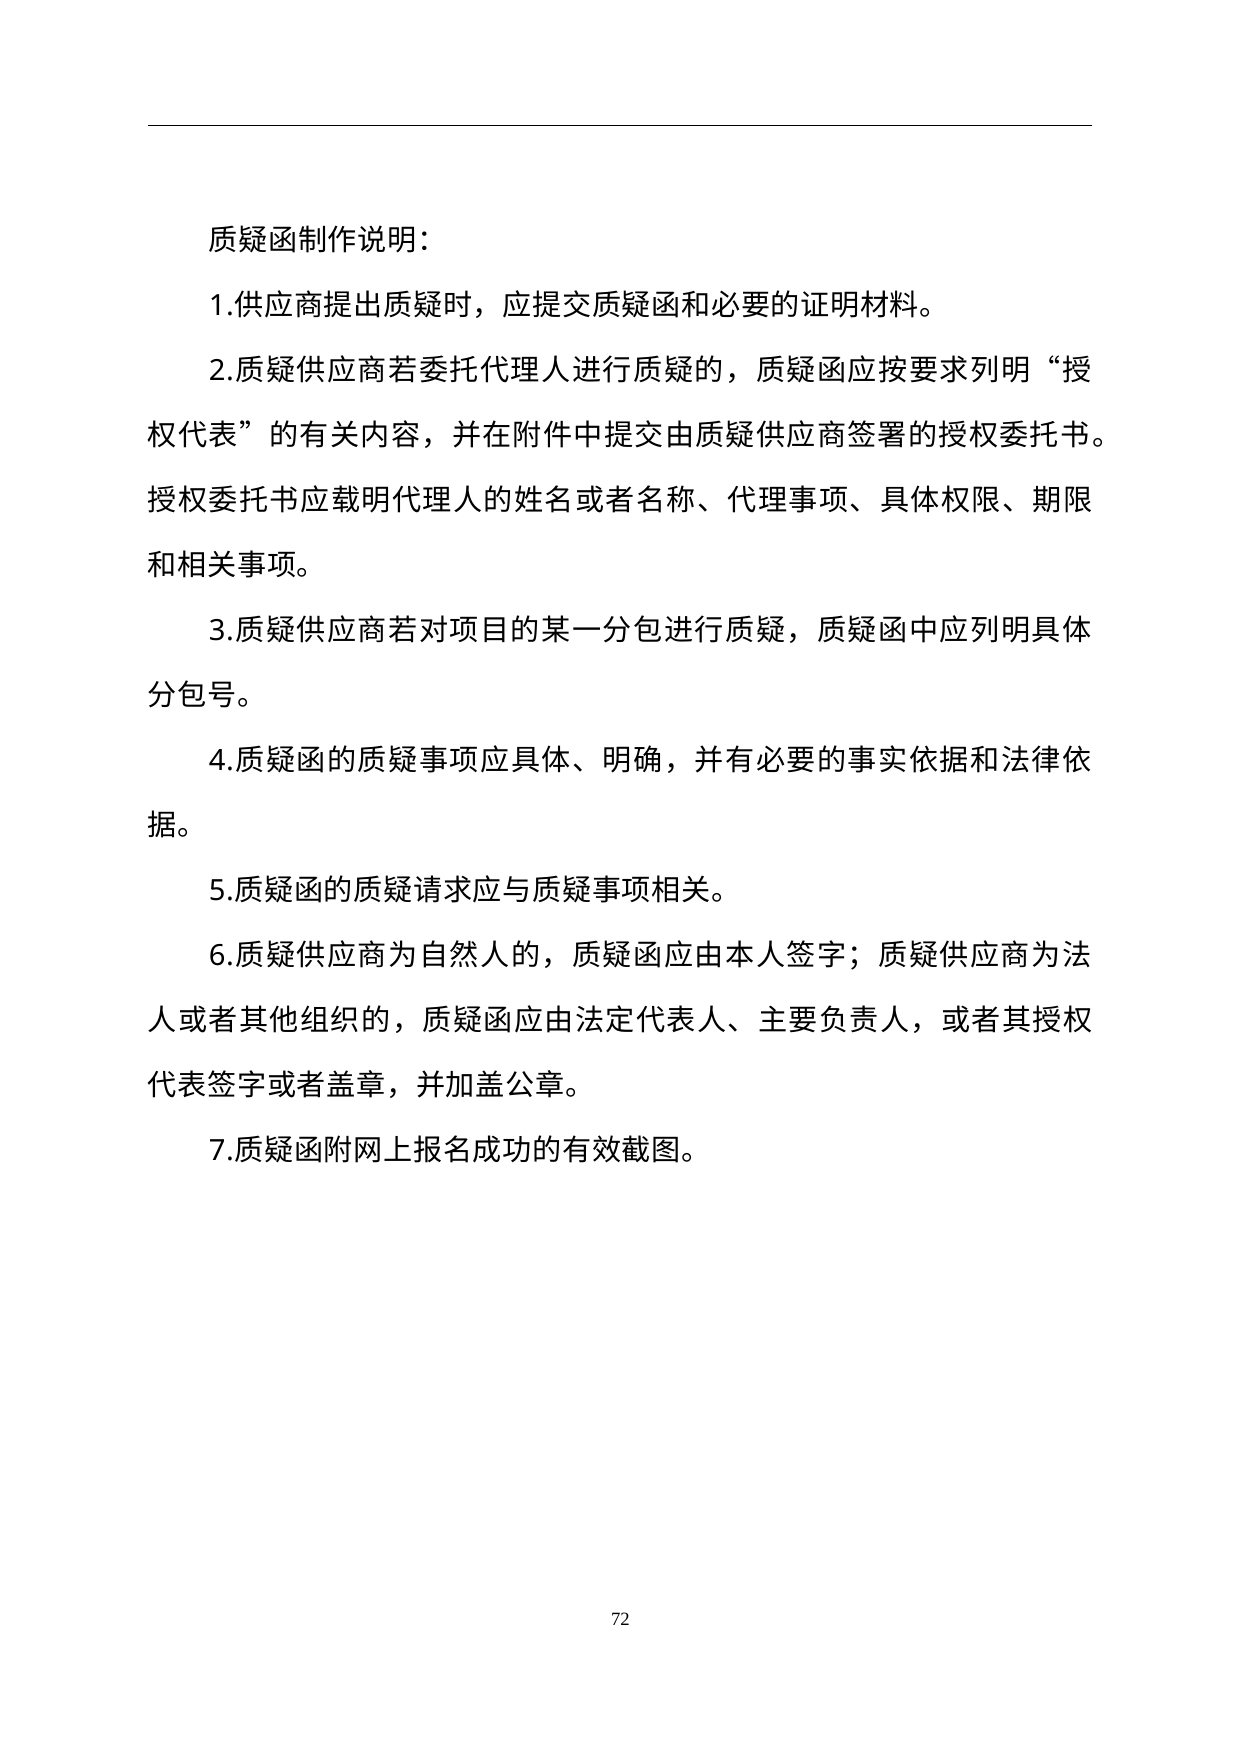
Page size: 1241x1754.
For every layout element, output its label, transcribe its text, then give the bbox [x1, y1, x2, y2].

text 3.质疑供应商若对项目的某一分包进行质疑，质疑函中应列明具体分包号。 [148, 595, 1092, 725]
text 6.质疑供应商为自然人的，质疑函应由本人签字；质疑供应商为法人或者其他组织的，质疑函应由法定代表人、主要负责人，或者其授权代表签字或者盖章，并加盖公章。 [148, 920, 1092, 1115]
text 2.质疑供应商若委托代理人进行质疑的，质疑函应按要求列明“授权代表”的有关内容，并在附件中提交由质疑供应商签署的授权委托书。授权委托书应载明代理人的姓名或者名称、代理事项、具体权限、期限和相关事项。 [148, 335, 1092, 595]
text 4.质疑函的质疑事项应具体、明确，并有必要的事实依据和法律依据。 [148, 725, 1092, 855]
text 5.质疑函的质疑请求应与质疑事项相关。 [148, 855, 1092, 920]
text 1.供应商提出质疑时，应提交质疑函和必要的证明材料。 [148, 270, 1092, 335]
text 质疑函制作说明： [148, 205, 1092, 270]
text 7.质疑函附网上报名成功的有效截图。 [148, 1115, 1092, 1180]
